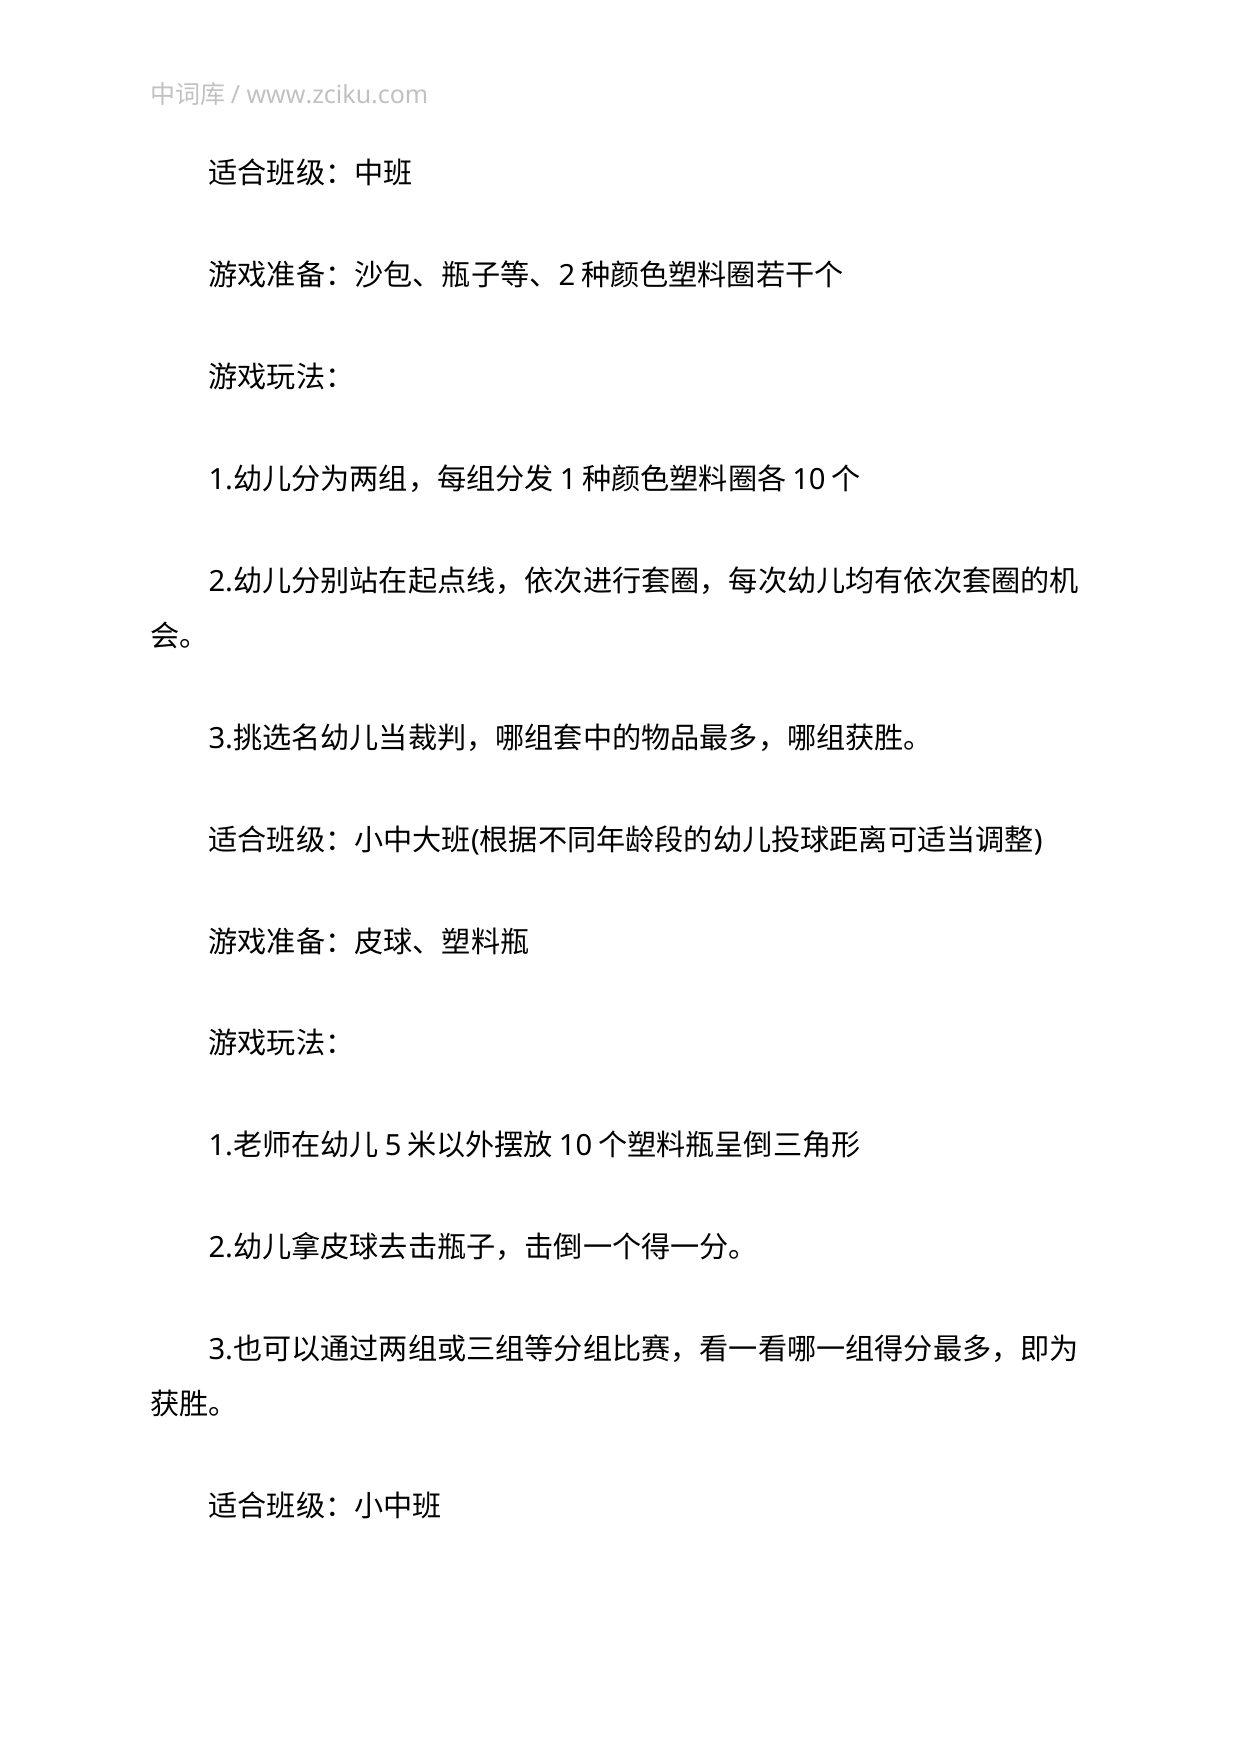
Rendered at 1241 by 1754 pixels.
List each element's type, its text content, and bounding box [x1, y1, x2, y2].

text 游戏玩法： [150, 1020, 1090, 1062]
text 适合班级：小中大班(根据不同年龄段的幼儿投球距离可适当调整) [150, 816, 1090, 859]
text 适合班级：中班 [150, 150, 1090, 192]
text 1.幼儿分为两组，每组分发1种颜色塑料圈各10个 [150, 456, 1090, 498]
text 游戏准备：沙包、瓶子等、2种颜色塑料圈若干个 [150, 252, 1090, 294]
text 游戏玩法： [150, 354, 1090, 396]
text 2.幼儿分别站在起点线，依次进行套圈，每次幼儿均有依次套圈的机会。 [150, 557, 1090, 655]
text 1.老师在幼儿5米以外摆放10个塑料瓶呈倒三角形 [150, 1122, 1090, 1164]
text 2.幼儿拿皮球去击瓶子，击倒一个得一分。 [150, 1224, 1090, 1266]
text 3.也可以通过两组或三组等分组比赛，看一看哪一组得分最多，即为获胜。 [150, 1326, 1090, 1423]
text 适合班级：小中班 [150, 1482, 1090, 1525]
text 游戏准备：皮球、塑料瓶 [150, 918, 1090, 961]
text 3.挑选名幼儿当裁判，哪组套中的物品最多，哪组获胜。 [150, 714, 1090, 757]
